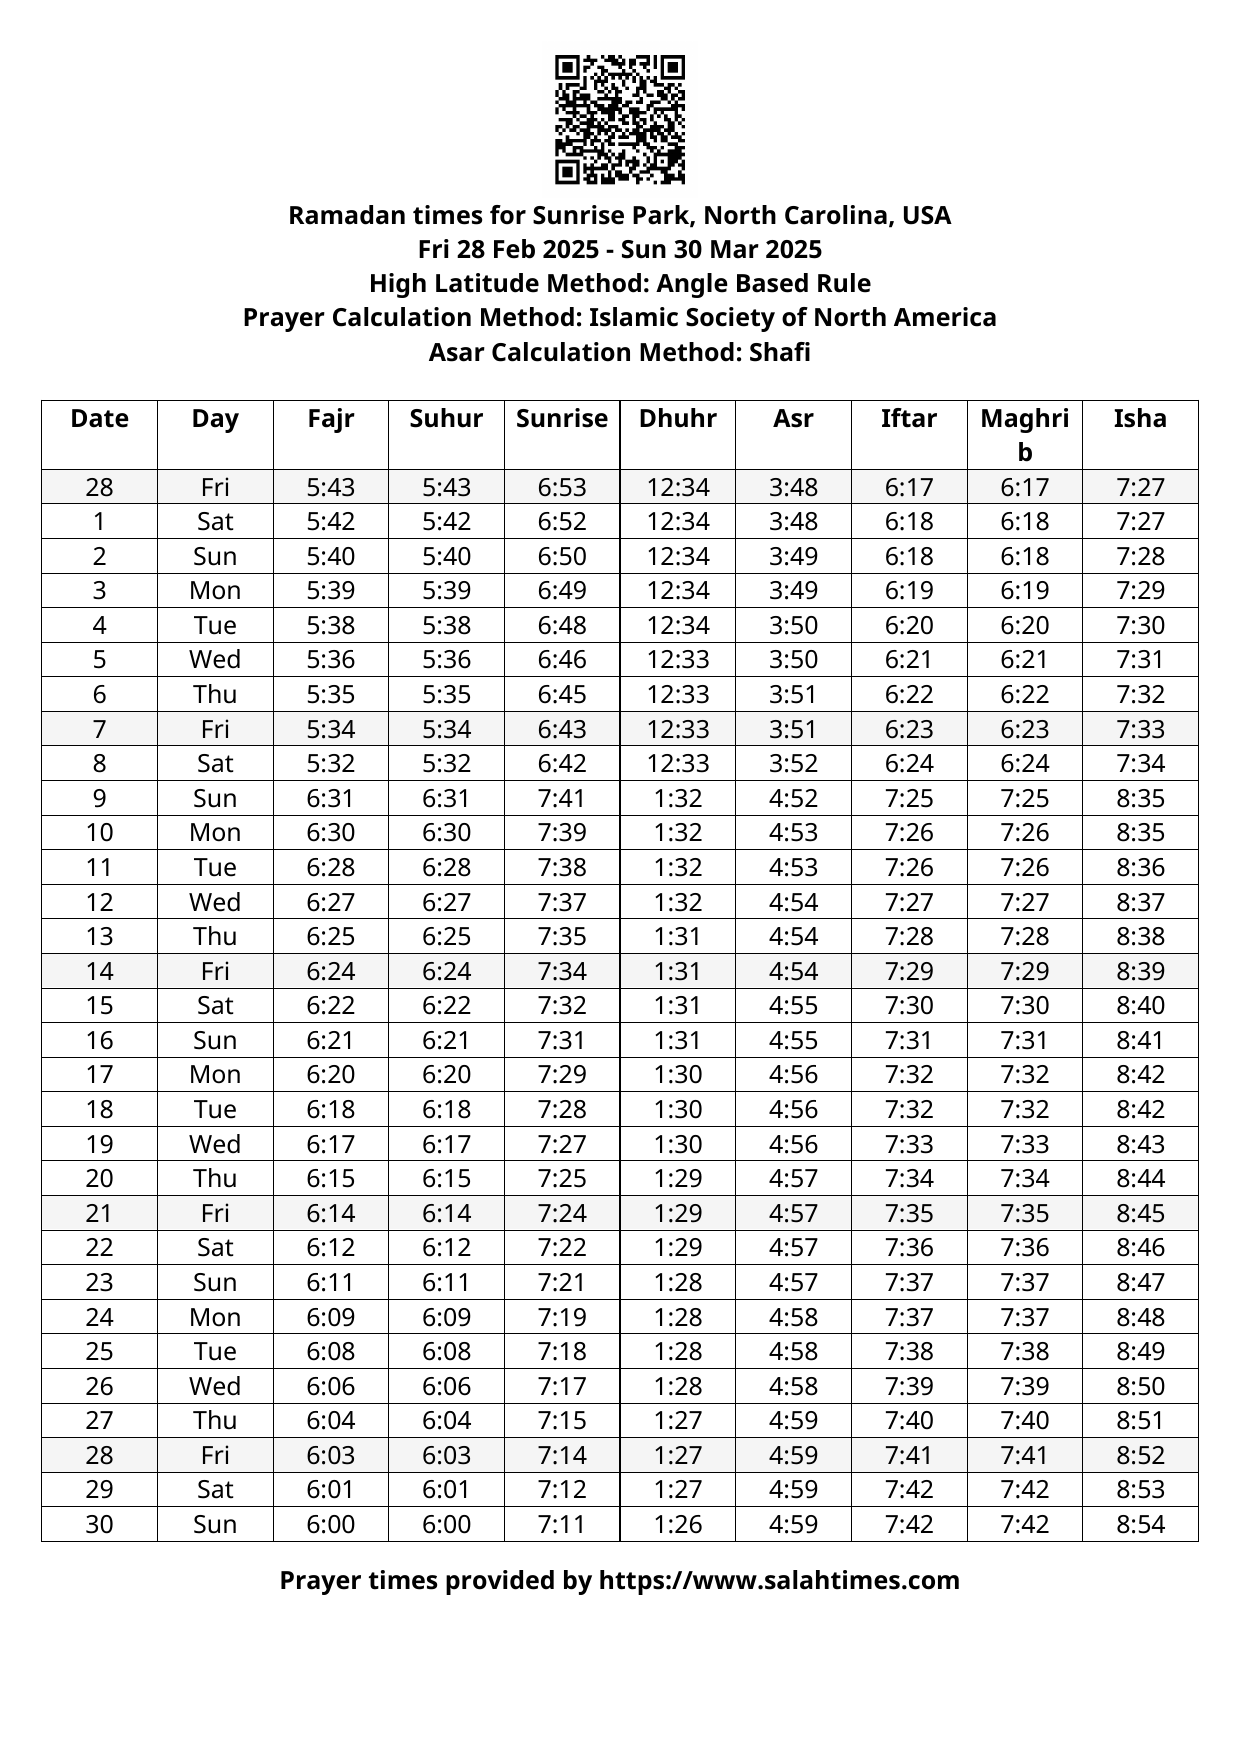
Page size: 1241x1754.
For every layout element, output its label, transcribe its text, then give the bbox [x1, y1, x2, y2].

table_cell 7:34 [1083, 746, 1198, 780]
table_cell 7:18 [505, 1334, 619, 1368]
table_cell 5:38 [389, 608, 504, 642]
table_cell 7:15 [505, 1404, 619, 1437]
table_cell 1:30 [621, 1092, 735, 1126]
table_cell 4:58 [736, 1334, 851, 1368]
table_cell 6:11 [389, 1265, 504, 1299]
table_cell 6:42 [505, 746, 619, 780]
table_cell 7:36 [852, 1231, 967, 1264]
table_cell 1:28 [621, 1300, 735, 1333]
table_cell 5:35 [274, 677, 388, 711]
table_cell 7:33 [968, 1127, 1082, 1160]
table_cell 6:15 [274, 1161, 388, 1195]
table_cell 12:33 [621, 643, 735, 676]
table_cell 7:32 [852, 1092, 967, 1126]
table_cell 6:00 [389, 1507, 504, 1541]
table_cell 4:55 [736, 1023, 851, 1057]
table_cell 1:27 [621, 1404, 735, 1437]
table_cell 20 [42, 1161, 157, 1195]
table_header Iftar [852, 401, 967, 469]
table_cell 7:25 [505, 1161, 619, 1195]
table_cell 8:50 [1083, 1369, 1198, 1402]
table_cell Thu [158, 677, 273, 711]
table_cell Thu [158, 919, 273, 953]
table_cell 8:42 [1083, 1058, 1198, 1091]
table_cell 19 [42, 1127, 157, 1160]
table_cell 5:40 [389, 539, 504, 572]
table_cell 7:28 [852, 919, 967, 953]
table_cell 6:30 [389, 816, 504, 849]
table_cell 6:15 [389, 1161, 504, 1195]
table_cell Wed [158, 885, 273, 918]
table_cell 6:25 [389, 919, 504, 953]
table_cell 16 [42, 1023, 157, 1057]
table_cell 6:22 [852, 677, 967, 711]
table_header Asr [736, 401, 851, 469]
table_cell 12:33 [621, 677, 735, 711]
table_cell 8 [42, 746, 157, 780]
table_cell 6:09 [274, 1300, 388, 1333]
table_cell Mon [158, 574, 273, 607]
table_cell 14 [42, 954, 157, 987]
table_cell 7:39 [852, 1369, 967, 1402]
table_cell 12:34 [621, 504, 735, 538]
table_cell Mon [158, 1300, 273, 1333]
table_cell 6:06 [389, 1369, 504, 1402]
table_header Isha [1083, 401, 1198, 469]
table_cell 6:22 [274, 989, 388, 1022]
table_cell 7:27 [1083, 470, 1198, 503]
table_cell 7:26 [968, 850, 1082, 884]
table_cell Tue [158, 1092, 273, 1126]
table_cell 6:04 [274, 1404, 388, 1437]
table_cell 4:54 [736, 885, 851, 918]
table_cell 6:20 [274, 1058, 388, 1091]
table_cell 6:31 [274, 781, 388, 814]
picture [542, 41, 699, 198]
table_cell 5:34 [274, 712, 388, 745]
table_cell Tue [158, 850, 273, 884]
table_cell 8:51 [1083, 1404, 1198, 1437]
table_cell 3:49 [736, 574, 851, 607]
table_cell 28 [42, 1438, 157, 1472]
table_cell 7:29 [505, 1058, 619, 1091]
table_cell Sat [158, 1473, 273, 1506]
table_cell 6:17 [274, 1127, 388, 1160]
table_cell 3:49 [736, 539, 851, 572]
table_cell 5:32 [389, 746, 504, 780]
table_cell 7:31 [968, 1023, 1082, 1057]
table_cell 10 [42, 816, 157, 849]
table_cell 7:17 [505, 1369, 619, 1402]
table_cell Wed [158, 1127, 273, 1160]
table_cell 6:11 [274, 1265, 388, 1299]
table_header Date [42, 401, 157, 469]
table_cell 7:30 [852, 989, 967, 1022]
table_cell 6:45 [505, 677, 619, 711]
table_cell 4:53 [736, 816, 851, 849]
table_cell 5 [42, 643, 157, 676]
table_cell 6:21 [274, 1023, 388, 1057]
table_cell 1:31 [621, 919, 735, 953]
table_cell 12:33 [621, 712, 735, 745]
text High Latitude Method: Angle Based Rule [42, 266, 1198, 300]
table_cell 21 [42, 1196, 157, 1229]
table_cell 25 [42, 1334, 157, 1368]
table_cell 12 [42, 885, 157, 918]
table_cell 6:04 [389, 1404, 504, 1437]
table_cell 3:52 [736, 746, 851, 780]
table_cell 1:29 [621, 1196, 735, 1229]
table_cell Sun [158, 1507, 273, 1541]
table_cell 8:38 [1083, 919, 1198, 953]
table_cell Thu [158, 1161, 273, 1195]
table_cell 8:47 [1083, 1265, 1198, 1299]
table_cell 1:27 [621, 1438, 735, 1472]
table_cell 2 [42, 539, 157, 572]
table_cell 4:54 [736, 919, 851, 953]
table_cell 8:53 [1083, 1473, 1198, 1506]
table_cell 12:33 [621, 746, 735, 780]
table_cell 6:24 [968, 746, 1082, 780]
table_cell 6:23 [852, 712, 967, 745]
table_cell Fri [158, 470, 273, 503]
table_cell 7:32 [505, 989, 619, 1022]
table_cell 6:43 [505, 712, 619, 745]
table_cell 6:31 [389, 781, 504, 814]
table_cell 7:32 [968, 1092, 1082, 1126]
table_cell 6:09 [389, 1300, 504, 1333]
table_cell 8:43 [1083, 1127, 1198, 1160]
table_cell 7:39 [968, 1369, 1082, 1402]
table_cell 5:43 [274, 470, 388, 503]
table_cell 6:20 [852, 608, 967, 642]
table_cell 7:22 [505, 1231, 619, 1264]
table_cell 6:01 [274, 1473, 388, 1506]
table_cell 8:45 [1083, 1196, 1198, 1229]
table_header Maghrib [968, 401, 1082, 469]
text Fri 28 Feb 2025 - Sun 30 Mar 2025 [42, 232, 1198, 266]
table_cell 1:29 [621, 1231, 735, 1264]
table_cell 8:52 [1083, 1438, 1198, 1472]
table_cell 7:26 [968, 816, 1082, 849]
table_cell Tue [158, 1334, 273, 1368]
table_cell 4:56 [736, 1127, 851, 1160]
table_cell 6:24 [389, 954, 504, 987]
table_cell 7:41 [505, 781, 619, 814]
table_cell 3:48 [736, 470, 851, 503]
table_cell 6:27 [274, 885, 388, 918]
table_cell 27 [42, 1404, 157, 1437]
table_header Dhuhr [621, 401, 735, 469]
table_cell 6:08 [274, 1334, 388, 1368]
table_cell 6:52 [505, 504, 619, 538]
table_cell 7:38 [852, 1334, 967, 1368]
table_cell 15 [42, 989, 157, 1022]
table_cell 7:37 [852, 1300, 967, 1333]
table_cell 7:34 [852, 1161, 967, 1195]
table_cell 6:21 [389, 1023, 504, 1057]
table_cell 6:18 [968, 504, 1082, 538]
table_cell 8:49 [1083, 1334, 1198, 1368]
table_cell 7:37 [968, 1300, 1082, 1333]
table_cell 18 [42, 1092, 157, 1126]
table_cell 6:17 [968, 470, 1082, 503]
table_cell 4:57 [736, 1265, 851, 1299]
table_cell 7:40 [968, 1404, 1082, 1437]
table_cell 4:52 [736, 781, 851, 814]
table_cell 7:37 [968, 1265, 1082, 1299]
table_cell 6:01 [389, 1473, 504, 1506]
table_cell 7:28 [968, 919, 1082, 953]
table_cell 7:42 [968, 1473, 1082, 1506]
table_cell 7:32 [968, 1058, 1082, 1091]
table_cell 6:19 [968, 574, 1082, 607]
table_cell Wed [158, 1369, 273, 1402]
table_cell 7:37 [505, 885, 619, 918]
table_cell 5:39 [389, 574, 504, 607]
table_cell 6:12 [274, 1231, 388, 1264]
table_cell 6:06 [274, 1369, 388, 1402]
table_cell 4 [42, 608, 157, 642]
table_cell 6:53 [505, 470, 619, 503]
table_cell 6:00 [274, 1507, 388, 1541]
table_cell 11 [42, 850, 157, 884]
table_cell 6:24 [274, 954, 388, 987]
table_cell 6:14 [274, 1196, 388, 1229]
table_cell 12:34 [621, 574, 735, 607]
text Ramadan times for Sunrise Park, North Carolina, USA [42, 198, 1198, 232]
text Asar Calculation Method: Shafi [42, 334, 1198, 368]
table_cell 12:34 [621, 608, 735, 642]
table_cell Sun [158, 1265, 273, 1299]
table_cell Wed [158, 643, 273, 676]
table_cell 4:56 [736, 1058, 851, 1091]
table_cell 1:26 [621, 1507, 735, 1541]
table_cell Fri [158, 954, 273, 987]
table_cell 5:43 [389, 470, 504, 503]
table_cell Sun [158, 1023, 273, 1057]
table_cell 4:57 [736, 1196, 851, 1229]
table_cell 4:57 [736, 1231, 851, 1264]
table_cell 6:18 [852, 504, 967, 538]
table_cell Sun [158, 781, 273, 814]
table_cell 4:56 [736, 1092, 851, 1126]
table_header Day [158, 401, 273, 469]
table_cell 7:25 [852, 781, 967, 814]
table_cell 5:36 [274, 643, 388, 676]
table_cell 1:30 [621, 1058, 735, 1091]
table_cell 1:31 [621, 954, 735, 987]
table_cell 3:51 [736, 712, 851, 745]
table_cell 5:36 [389, 643, 504, 676]
table_cell 7:39 [505, 816, 619, 849]
table_cell 7:35 [852, 1196, 967, 1229]
table_cell 5:42 [274, 504, 388, 538]
table_cell 7:27 [968, 885, 1082, 918]
table_cell 7:28 [505, 1092, 619, 1126]
table_cell 12:34 [621, 470, 735, 503]
table_cell 8:35 [1083, 781, 1198, 814]
table_cell 6:03 [389, 1438, 504, 1472]
table_cell 17 [42, 1058, 157, 1091]
text Prayer Calculation Method: Islamic Society of North America [42, 300, 1198, 334]
table_cell 7:32 [1083, 677, 1198, 711]
table_cell 8:41 [1083, 1023, 1198, 1057]
table_cell 8:48 [1083, 1300, 1198, 1333]
table_header Suhur [389, 401, 504, 469]
table_cell 3 [42, 574, 157, 607]
table_cell 7:30 [1083, 608, 1198, 642]
table_cell 4:55 [736, 989, 851, 1022]
table_cell 7:21 [505, 1265, 619, 1299]
table_cell 7 [42, 712, 157, 745]
table_cell 8:42 [1083, 1092, 1198, 1126]
table_cell 1:28 [621, 1334, 735, 1368]
table_cell 3:50 [736, 608, 851, 642]
table_cell 7:24 [505, 1196, 619, 1229]
table_cell 1 [42, 504, 157, 538]
table_cell 7:29 [968, 954, 1082, 987]
table_cell 6:14 [389, 1196, 504, 1229]
table_cell 7:42 [968, 1507, 1082, 1541]
table_cell 1:32 [621, 781, 735, 814]
table_cell 1:32 [621, 816, 735, 849]
table_cell 6:08 [389, 1334, 504, 1368]
table_cell 5:34 [389, 712, 504, 745]
table_cell 29 [42, 1473, 157, 1506]
table_cell 7:36 [968, 1231, 1082, 1264]
table_cell 4:57 [736, 1161, 851, 1195]
table_cell 6:18 [274, 1092, 388, 1126]
table_cell 1:31 [621, 1023, 735, 1057]
table_cell 26 [42, 1369, 157, 1402]
table_cell 5:32 [274, 746, 388, 780]
table_cell 6:19 [852, 574, 967, 607]
text Prayer times provided by https://www.salahtimes.com [42, 1563, 1198, 1597]
table_cell 8:44 [1083, 1161, 1198, 1195]
table_cell 6:28 [389, 850, 504, 884]
table_cell 7:19 [505, 1300, 619, 1333]
table_cell 6:18 [968, 539, 1082, 572]
table_cell 5:35 [389, 677, 504, 711]
table_cell 7:41 [852, 1438, 967, 1472]
table_cell 23 [42, 1265, 157, 1299]
table_cell 6:23 [968, 712, 1082, 745]
table_cell Thu [158, 1404, 273, 1437]
table_cell 8:46 [1083, 1231, 1198, 1264]
table_cell Mon [158, 1058, 273, 1091]
table_cell 6:17 [389, 1127, 504, 1160]
table_cell 4:59 [736, 1473, 851, 1506]
table_cell 8:36 [1083, 850, 1198, 884]
table_cell 7:27 [505, 1127, 619, 1160]
table_cell 8:37 [1083, 885, 1198, 918]
table_cell Fri [158, 712, 273, 745]
table_cell 7:42 [852, 1473, 967, 1506]
table_cell 4:59 [736, 1507, 851, 1541]
table_cell 24 [42, 1300, 157, 1333]
table_cell 7:25 [968, 781, 1082, 814]
table_header Sunrise [505, 401, 619, 469]
table_cell 6:18 [852, 539, 967, 572]
table_cell Sat [158, 746, 273, 780]
table_cell 30 [42, 1507, 157, 1541]
table_cell 7:31 [505, 1023, 619, 1057]
table_cell 3:50 [736, 643, 851, 676]
table_cell 7:41 [968, 1438, 1082, 1472]
table_cell 8:54 [1083, 1507, 1198, 1541]
table_cell Fri [158, 1196, 273, 1229]
table_cell 6:48 [505, 608, 619, 642]
table_cell 7:26 [852, 850, 967, 884]
table_cell 7:31 [1083, 643, 1198, 676]
table_cell 8:35 [1083, 816, 1198, 849]
table_cell 1:30 [621, 1127, 735, 1160]
table_cell 7:14 [505, 1438, 619, 1472]
table_cell 6:46 [505, 643, 619, 676]
table_cell 6:21 [852, 643, 967, 676]
table_cell 6:12 [389, 1231, 504, 1264]
table_cell 1:31 [621, 989, 735, 1022]
table_header Fajr [274, 401, 388, 469]
table_cell 1:27 [621, 1473, 735, 1506]
table_cell 6:21 [968, 643, 1082, 676]
table_cell 6:27 [389, 885, 504, 918]
table_cell 12:34 [621, 539, 735, 572]
table_cell 5:39 [274, 574, 388, 607]
table_cell 6:20 [968, 608, 1082, 642]
table_cell 7:30 [968, 989, 1082, 1022]
table_cell 1:32 [621, 850, 735, 884]
table_cell 7:35 [968, 1196, 1082, 1229]
table_cell 6:50 [505, 539, 619, 572]
table_cell 9 [42, 781, 157, 814]
table_cell 6:28 [274, 850, 388, 884]
table_cell 3:51 [736, 677, 851, 711]
table_cell 7:31 [852, 1023, 967, 1057]
table_cell 4:53 [736, 850, 851, 884]
table_cell 6:03 [274, 1438, 388, 1472]
table_cell 8:40 [1083, 989, 1198, 1022]
table_cell 4:54 [736, 954, 851, 987]
table_cell 7:29 [1083, 574, 1198, 607]
table_cell 6:17 [852, 470, 967, 503]
table_cell 1:29 [621, 1161, 735, 1195]
table_cell 6:24 [852, 746, 967, 780]
table_cell 7:34 [968, 1161, 1082, 1195]
table_cell 7:12 [505, 1473, 619, 1506]
table_cell Sat [158, 1231, 273, 1264]
table_cell 7:33 [852, 1127, 967, 1160]
table_cell 7:29 [852, 954, 967, 987]
table_cell 8:39 [1083, 954, 1198, 987]
table_cell Fri [158, 1438, 273, 1472]
table_cell 7:27 [852, 885, 967, 918]
table_cell 7:40 [852, 1404, 967, 1437]
table_cell 7:38 [968, 1334, 1082, 1368]
table_cell 7:38 [505, 850, 619, 884]
table_cell 7:26 [852, 816, 967, 849]
table_cell 6:18 [389, 1092, 504, 1126]
table_cell 4:58 [736, 1369, 851, 1402]
table_cell 7:28 [1083, 539, 1198, 572]
table_cell 13 [42, 919, 157, 953]
table_cell 7:35 [505, 919, 619, 953]
table_cell 5:38 [274, 608, 388, 642]
table_cell 1:32 [621, 885, 735, 918]
table_cell 7:42 [852, 1507, 967, 1541]
table_cell 5:40 [274, 539, 388, 572]
table_cell 7:27 [1083, 504, 1198, 538]
table_cell 6:25 [274, 919, 388, 953]
table_cell 22 [42, 1231, 157, 1264]
table_cell 6 [42, 677, 157, 711]
table_cell 4:58 [736, 1300, 851, 1333]
table_cell 7:37 [852, 1265, 967, 1299]
table_cell 7:33 [1083, 712, 1198, 745]
table_cell 7:32 [852, 1058, 967, 1091]
table_cell 6:22 [968, 677, 1082, 711]
table_cell 7:11 [505, 1507, 619, 1541]
table_cell 6:30 [274, 816, 388, 849]
table_cell 1:28 [621, 1369, 735, 1402]
table_cell Tue [158, 608, 273, 642]
table_cell 6:20 [389, 1058, 504, 1091]
table_cell Sun [158, 539, 273, 572]
table_cell 28 [42, 470, 157, 503]
table_cell 3:48 [736, 504, 851, 538]
table_cell Sat [158, 989, 273, 1022]
table_cell 4:59 [736, 1438, 851, 1472]
table_cell 6:49 [505, 574, 619, 607]
table_cell 1:28 [621, 1265, 735, 1299]
table_cell 6:22 [389, 989, 504, 1022]
table_cell 7:34 [505, 954, 619, 987]
table_cell Mon [158, 816, 273, 849]
table_cell Sat [158, 504, 273, 538]
table_cell 5:42 [389, 504, 504, 538]
table_cell 4:59 [736, 1404, 851, 1437]
